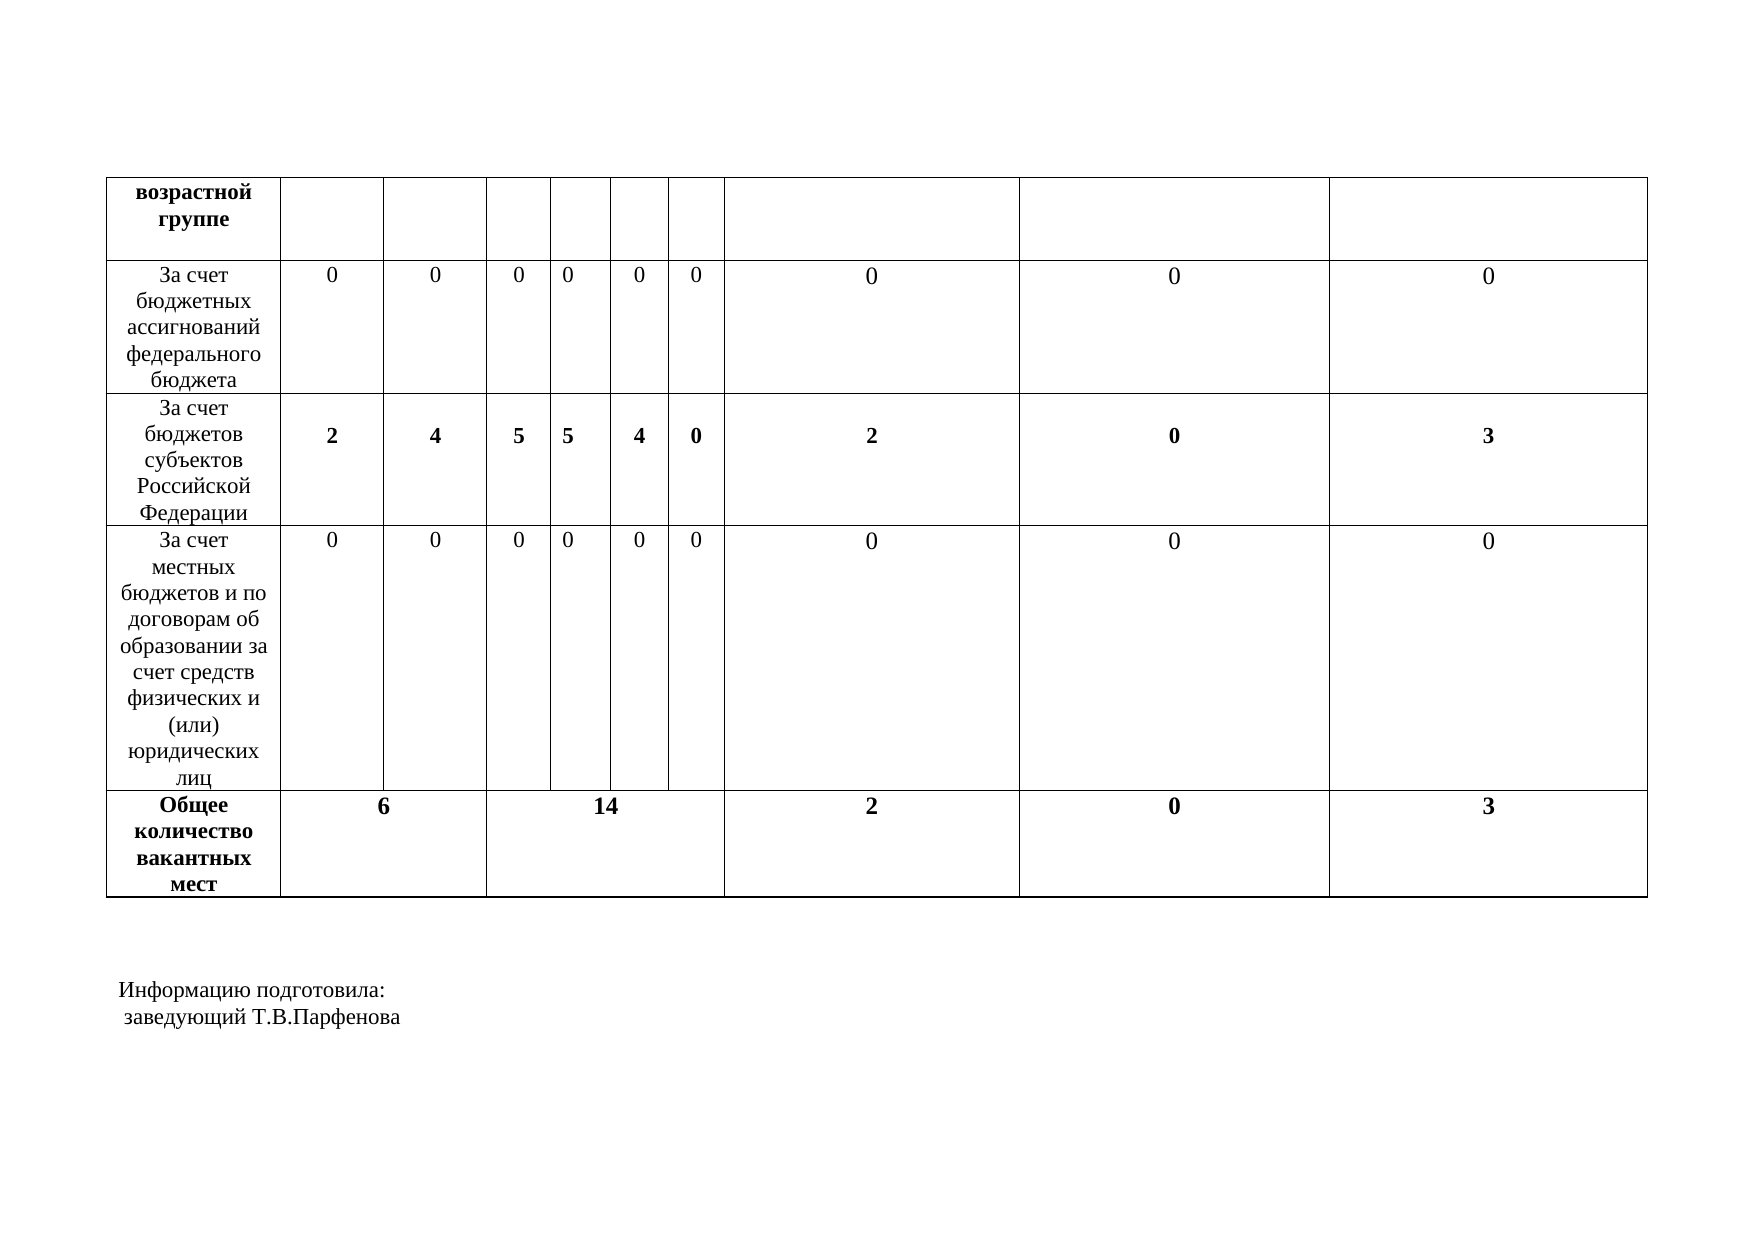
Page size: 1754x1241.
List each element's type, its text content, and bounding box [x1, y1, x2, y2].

table_cell 2 [725, 791, 1019, 896]
table_cell За счет бюджетных ассигнований федерального бюджета [107, 261, 280, 392]
table_cell 0 [669, 261, 724, 392]
table_cell 4 [611, 178, 668, 260]
table_cell 3 [1330, 178, 1647, 260]
table_cell 0 [669, 178, 724, 260]
table_cell 2 [725, 394, 1019, 525]
table_cell 2 [281, 178, 383, 260]
table_cell 0 [384, 261, 486, 392]
table_cell 0 [1020, 178, 1329, 260]
table_cell 0 [1020, 394, 1329, 525]
table_cell 0 [725, 261, 1019, 392]
table_cell 5 [487, 394, 550, 525]
table_cell 0 [384, 526, 486, 790]
table_cell 0 [1330, 261, 1647, 392]
table_cell 0 [551, 526, 610, 790]
table_cell 2 [725, 178, 1019, 260]
table_cell 0 [281, 261, 383, 392]
table_cell 2 [281, 394, 383, 525]
table_cell Общее количество вакантных мест [107, 791, 280, 896]
table_cell 0 [487, 526, 550, 790]
text Информацию подготовила: [118, 976, 1636, 1003]
table_cell За счет бюджетов субъектов Российской Федерации [107, 394, 280, 525]
table_cell 5 [551, 394, 610, 525]
table_cell 0 [611, 261, 668, 392]
table_cell 0 [725, 526, 1019, 790]
table_cell За счет местных бюджетов и по договорам об образовании за счет средств физических и (или) юридических лиц [107, 526, 280, 790]
table_cell 4 [384, 394, 486, 525]
table_cell 0 [669, 394, 724, 525]
table_cell 0 [281, 526, 383, 790]
table_cell 0 [1020, 526, 1329, 790]
table_cell 4 [611, 394, 668, 525]
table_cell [107, 178, 280, 260]
table_cell 14 [487, 791, 724, 896]
table_cell 0 [487, 261, 550, 392]
table_cell 6 [281, 791, 486, 896]
table_cell 0 [669, 526, 724, 790]
table_cell 5 [551, 178, 610, 260]
table_cell 4 [384, 178, 486, 260]
table_cell 5 [487, 178, 550, 260]
text заведующий Т.В.Парфенова [118, 1003, 1636, 1029]
table_cell 0 [611, 526, 668, 790]
table_cell 0 [1020, 261, 1329, 392]
table_cell 0 [1330, 526, 1647, 790]
table_cell 3 [1330, 394, 1647, 525]
table_cell 0 [1020, 791, 1329, 896]
table_cell 0 [551, 261, 610, 392]
table_cell 3 [1330, 791, 1647, 896]
